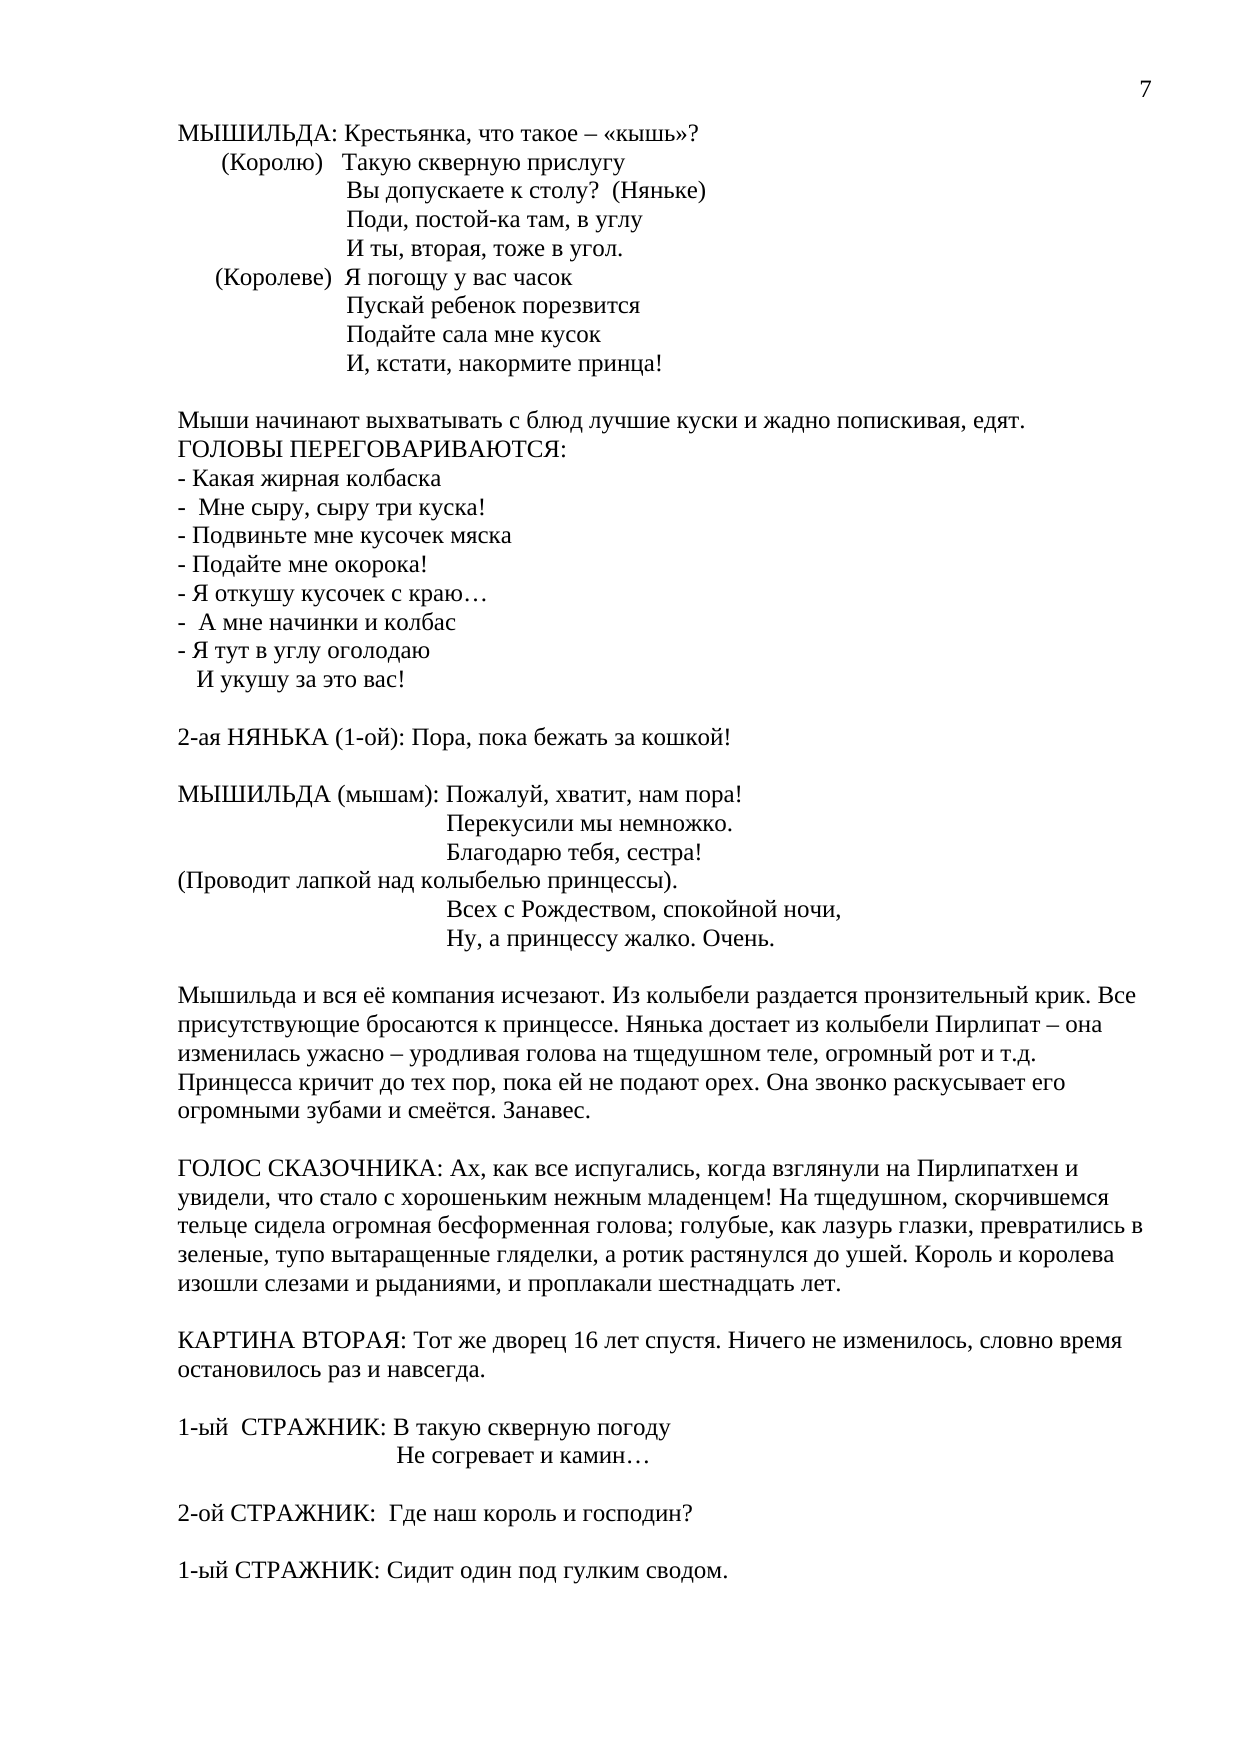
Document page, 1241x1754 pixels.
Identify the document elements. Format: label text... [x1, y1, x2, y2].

text МЫШИЛЬДА: Крестьянка, что такое – «кышь»? [177, 118, 1152, 147]
text - Я откушу кусочек с краю… [177, 578, 1152, 607]
text (Королеве) Я погощу у вас часок [177, 262, 1152, 291]
text Пускай ребенок порезвится [177, 291, 1152, 319]
text МЫШИЛЬДА (мышам): Пожалуй, хватит, нам пора! [177, 779, 1152, 808]
text - Я тут в углу оголодаю [177, 636, 1152, 664]
text - Подвиньте мне кусочек мяска [177, 521, 1152, 549]
text Мышильда и вся её компания исчезают. Из колыбели раздается пронзительный крик. Все присутствующие бросаются к принцессе. Нянька достает из колыбели Пирлипат – она изменилась ужасно – уродливая голова на тщедушном теле, огромный рот и т.д. Принцесса кричит до тех пор, пока ей не подают орех. Она звонко раскусывает его огромными зубами и смеётся. Занавес. [177, 981, 1152, 1124]
text - Подайте мне окорока! [177, 549, 1152, 578]
text КАРТИНА ВТОРАЯ: Тот же дворец 16 лет спустя. Ничего не изменилось, словно время остановилось раз и навсегда. [177, 1326, 1152, 1383]
text Вы допускаете к столу? (Няньке) [177, 176, 1152, 204]
text 2-ая НЯНЬКА (1-ой): Пора, пока бежать за кошкой! [177, 722, 1152, 751]
text 1-ый СТРАЖНИК: Сидит один под гулким сводом. [177, 1556, 1152, 1584]
text Перекусили мы немножко. [177, 808, 1152, 837]
text Всех с Рождеством, спокойной ночи, [177, 894, 1152, 923]
text (Проводит лапкой над колыбелью принцессы). [177, 866, 1152, 894]
text Подайте сала мне кусок [177, 319, 1152, 348]
text 2-ой СТРАЖНИК: Где наш король и господин? [177, 1498, 1152, 1527]
text Благодарю тебя, сестра! [177, 837, 1152, 866]
text - Мне сыру, сыру три куска! [177, 492, 1152, 521]
text (Королю) Такую скверную прислугу [177, 147, 1152, 176]
text И укушу за это вас! [177, 664, 1152, 693]
text 1-ый СТРАЖНИК: В такую скверную погоду [177, 1412, 1152, 1441]
text Поди, постой-ка там, в углу [177, 204, 1152, 233]
text Мыши начинают выхватывать с блюд лучшие куски и жадно попискивая, едят. [177, 406, 1152, 434]
text ГОЛОС СКАЗОЧНИКА: Ах, как все испугались, когда взглянули на Пирлипатхен и увидели, что стало с хорошеньким нежным младенцем! На тщедушном, скорчившемся тельце сидела огромная бесформенная голова; голубые, как лазурь глазки, превратились в зеленые, тупо вытаращенные гляделки, а ротик растянулся до ушей. Король и королева изошли слезами и рыданиями, и проплакали шестнадцать лет. [177, 1153, 1152, 1297]
text Не согревает и камин… [177, 1441, 1152, 1469]
text Ну, а принцессу жалко. Очень. [177, 923, 1152, 952]
text И ты, вторая, тоже в угол. [177, 233, 1152, 262]
text - Какая жирная колбаска [177, 463, 1152, 492]
text ГОЛОВЫ ПЕРЕГОВАРИВАЮТСЯ: [177, 434, 1152, 463]
text И, кстати, накормите принца! [177, 348, 1152, 377]
text - А мне начинки и колбас [177, 607, 1152, 636]
